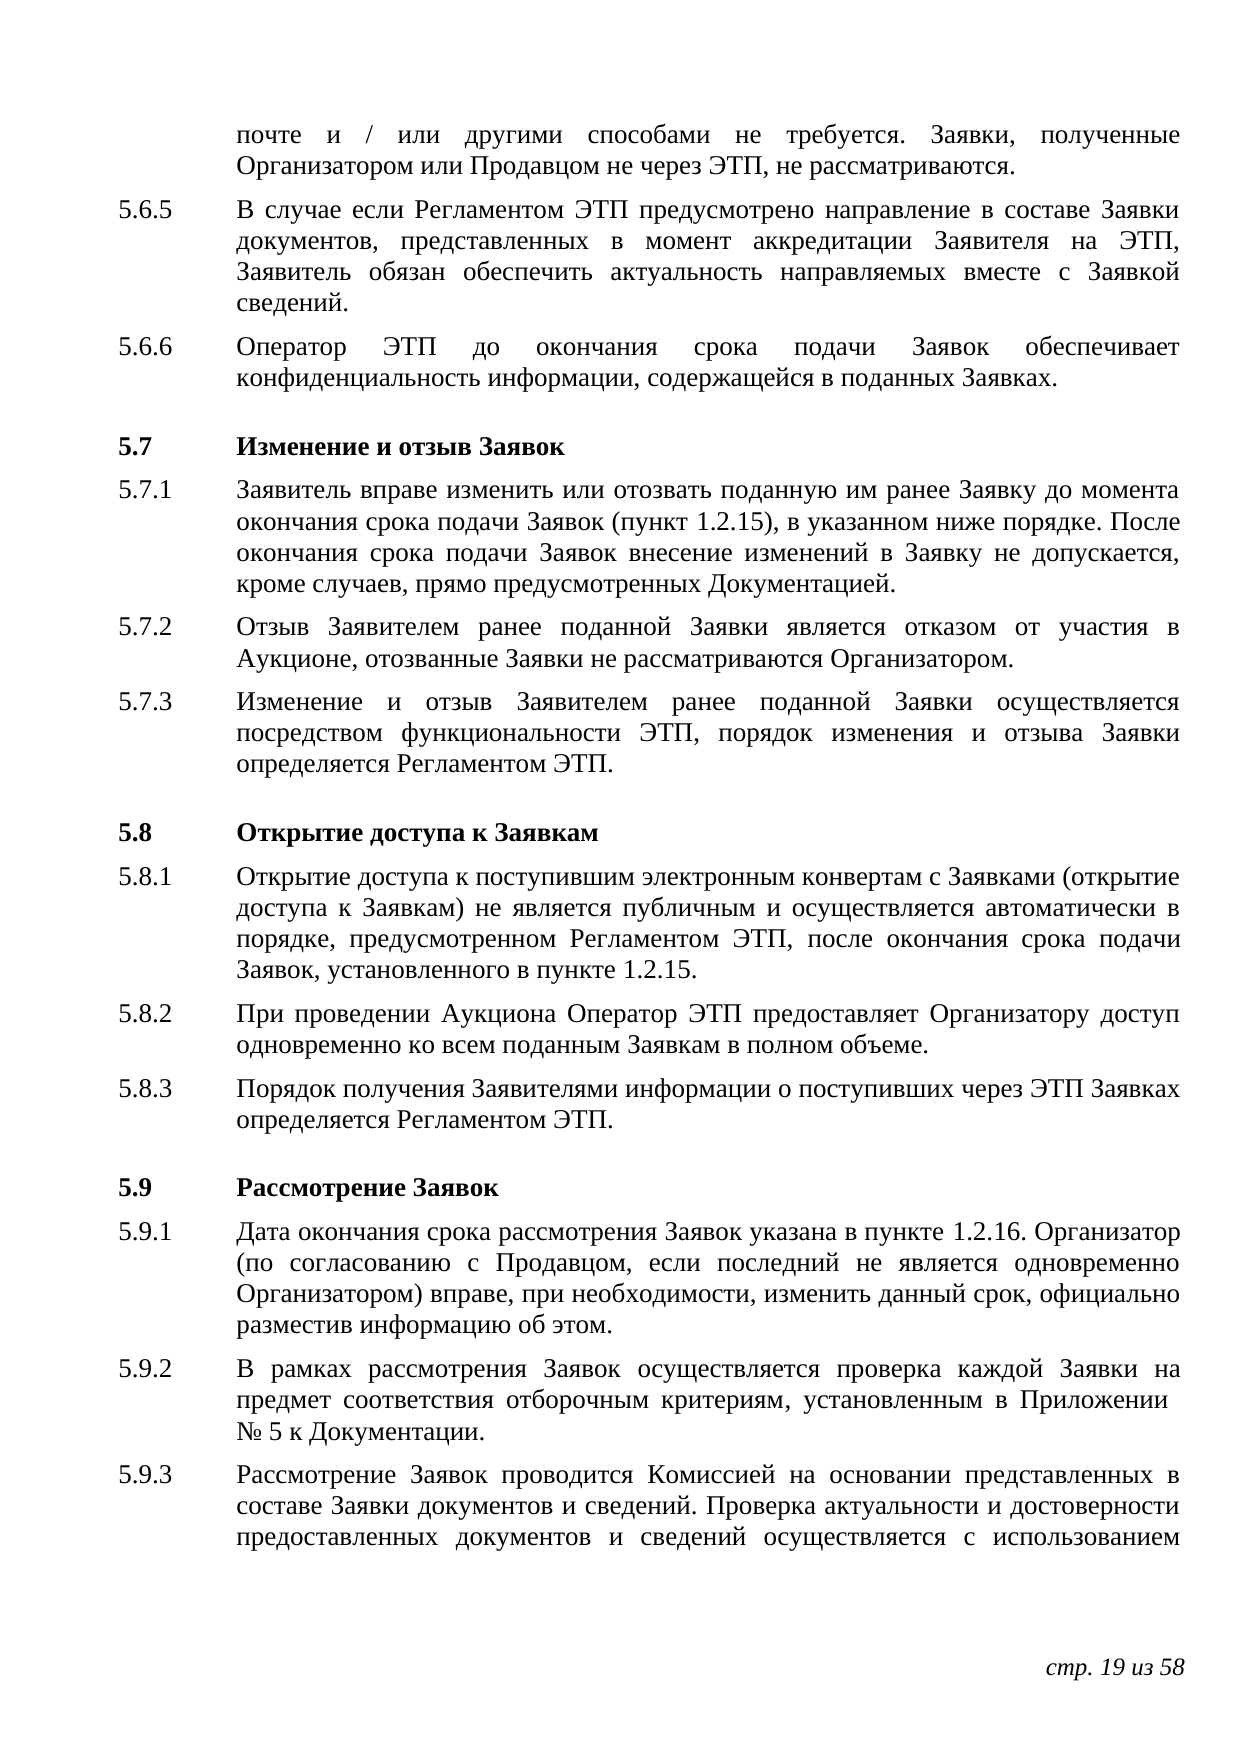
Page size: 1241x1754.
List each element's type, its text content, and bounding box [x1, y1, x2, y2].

subtitle Рассмотрение Заявок [118, 1172, 1181, 1203]
text Открытие доступа к поступившим электронным конвертам с Заявками (открытие доступа к Заявкам) не является публичным и осуществляется автоматически в порядке, предусмотренном Регламентом ЭТП, после окончания срока подачи Заявок, установленного в пункте 1.2.15. [118, 860, 1181, 984]
text В рамках рассмотрения Заявок осуществляется проверка каждой Заявки на предмет соответствия отборочным критериям, установленным в Приложении № 5 к Документации. [118, 1352, 1181, 1446]
text Порядок получения Заявителями информации о поступивших через ЭТП Заявках определяется Регламентом ЭТП. [118, 1072, 1181, 1134]
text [118, 118, 1181, 180]
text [118, 1458, 1181, 1552]
text Оператор ЭТП до окончания срока подачи Заявок обеспечивает конфиденциальность информации, содержащейся в поданных Заявках. [118, 330, 1181, 392]
text Изменение и отзыв Заявителем ранее поданной Заявки осуществляется посредством функциональности ЭТП, порядок изменения и отзыва Заявки определяется Регламентом ЭТП. [118, 685, 1181, 779]
subtitle Открытие доступа к Заявкам [118, 816, 1181, 847]
text При проведении Аукциона Оператор ЭТП предоставляет Организатору доступ одновременно ко всем поданным Заявкам в полном объеме. [118, 997, 1181, 1059]
text В случае если Регламентом ЭТП предусмотрено направление в составе Заявки документов, представленных в момент аккредитации Заявителя на ЭТП, Заявитель обязан обеспечить актуальность направляемых вместе с Заявкой сведений. [118, 193, 1181, 317]
text Заявитель вправе изменить или отозвать поданную им ранее Заявку до момента окончания срока подачи Заявок (пункт 1.2.15), в указанном ниже порядке. После окончания срока подачи Заявок внесение изменений в Заявку не допускается, кроме случаев, прямо предусмотренных Документацией. [118, 473, 1181, 598]
text Отзыв Заявителем ранее поданной Заявки является отказом от участия в Аукционе, отозванные Заявки не рассматриваются Организатором. [118, 611, 1181, 673]
text Дата окончания срока рассмотрения Заявок указана в пункте 1.2.16. Организатор (по согласованию с Продавцом, если последний не является одновременно Организатором) вправе, при необходимости, изменить данный срок, официально разместив информацию об этом. [118, 1215, 1181, 1340]
subtitle Изменение и отзыв Заявок [118, 430, 1181, 461]
